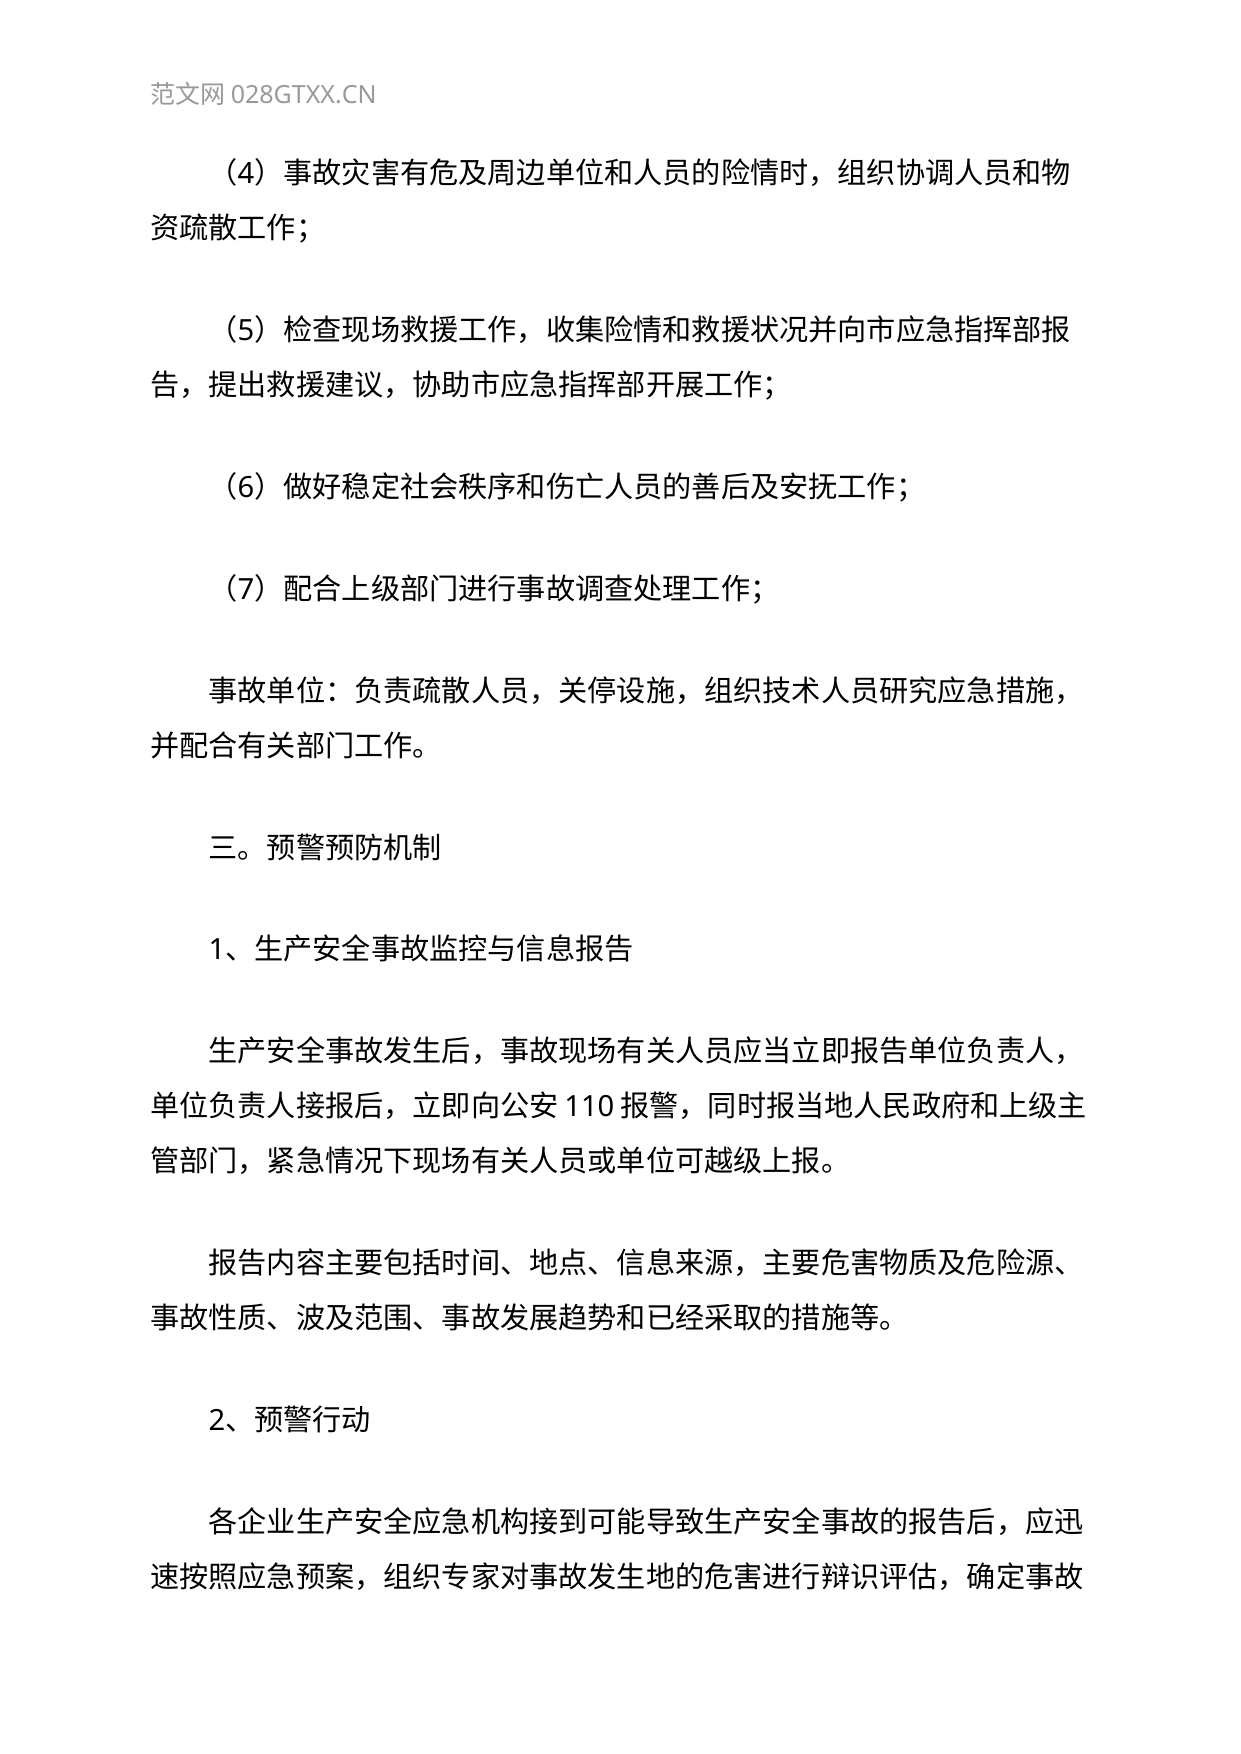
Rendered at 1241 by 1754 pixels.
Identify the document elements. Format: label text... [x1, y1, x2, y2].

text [150, 1498, 1090, 1595]
text 1、生产安全事故监控与信息报告 [150, 926, 1090, 968]
text （4）事故灾害有危及周边单位和人员的险情时，组织协调人员和物资疏散工作； [150, 150, 1090, 247]
text 生产安全事故发生后，事故现场有关人员应当立即报告单位负责人，单位负责人接报后，立即向公安110报警，同时报当地人民政府和上级主管部门，紧急情况下现场有关人员或单位可越级上报。 [150, 1028, 1090, 1180]
text （5）检查现场救援工作，收集险情和救援状况并向市应急指挥部报告，提出救援建议，协助市应急指挥部开展工作； [150, 307, 1090, 404]
text 三。预警预防机制 [150, 824, 1090, 866]
text （7）配合上级部门进行事故调查处理工作； [150, 566, 1090, 608]
text 2、预警行动 [150, 1396, 1090, 1439]
text 报告内容主要包括时间、地点、信息来源，主要危害物质及危险源、事故性质、波及范围、事故发展趋势和已经采取的措施等。 [150, 1239, 1090, 1337]
text （6）做好稳定社会秩序和伤亡人员的善后及安抚工作； [150, 463, 1090, 506]
text 事故单位：负责疏散人员，关停设施，组织技术人员研究应急措施，并配合有关部门工作。 [150, 667, 1090, 765]
